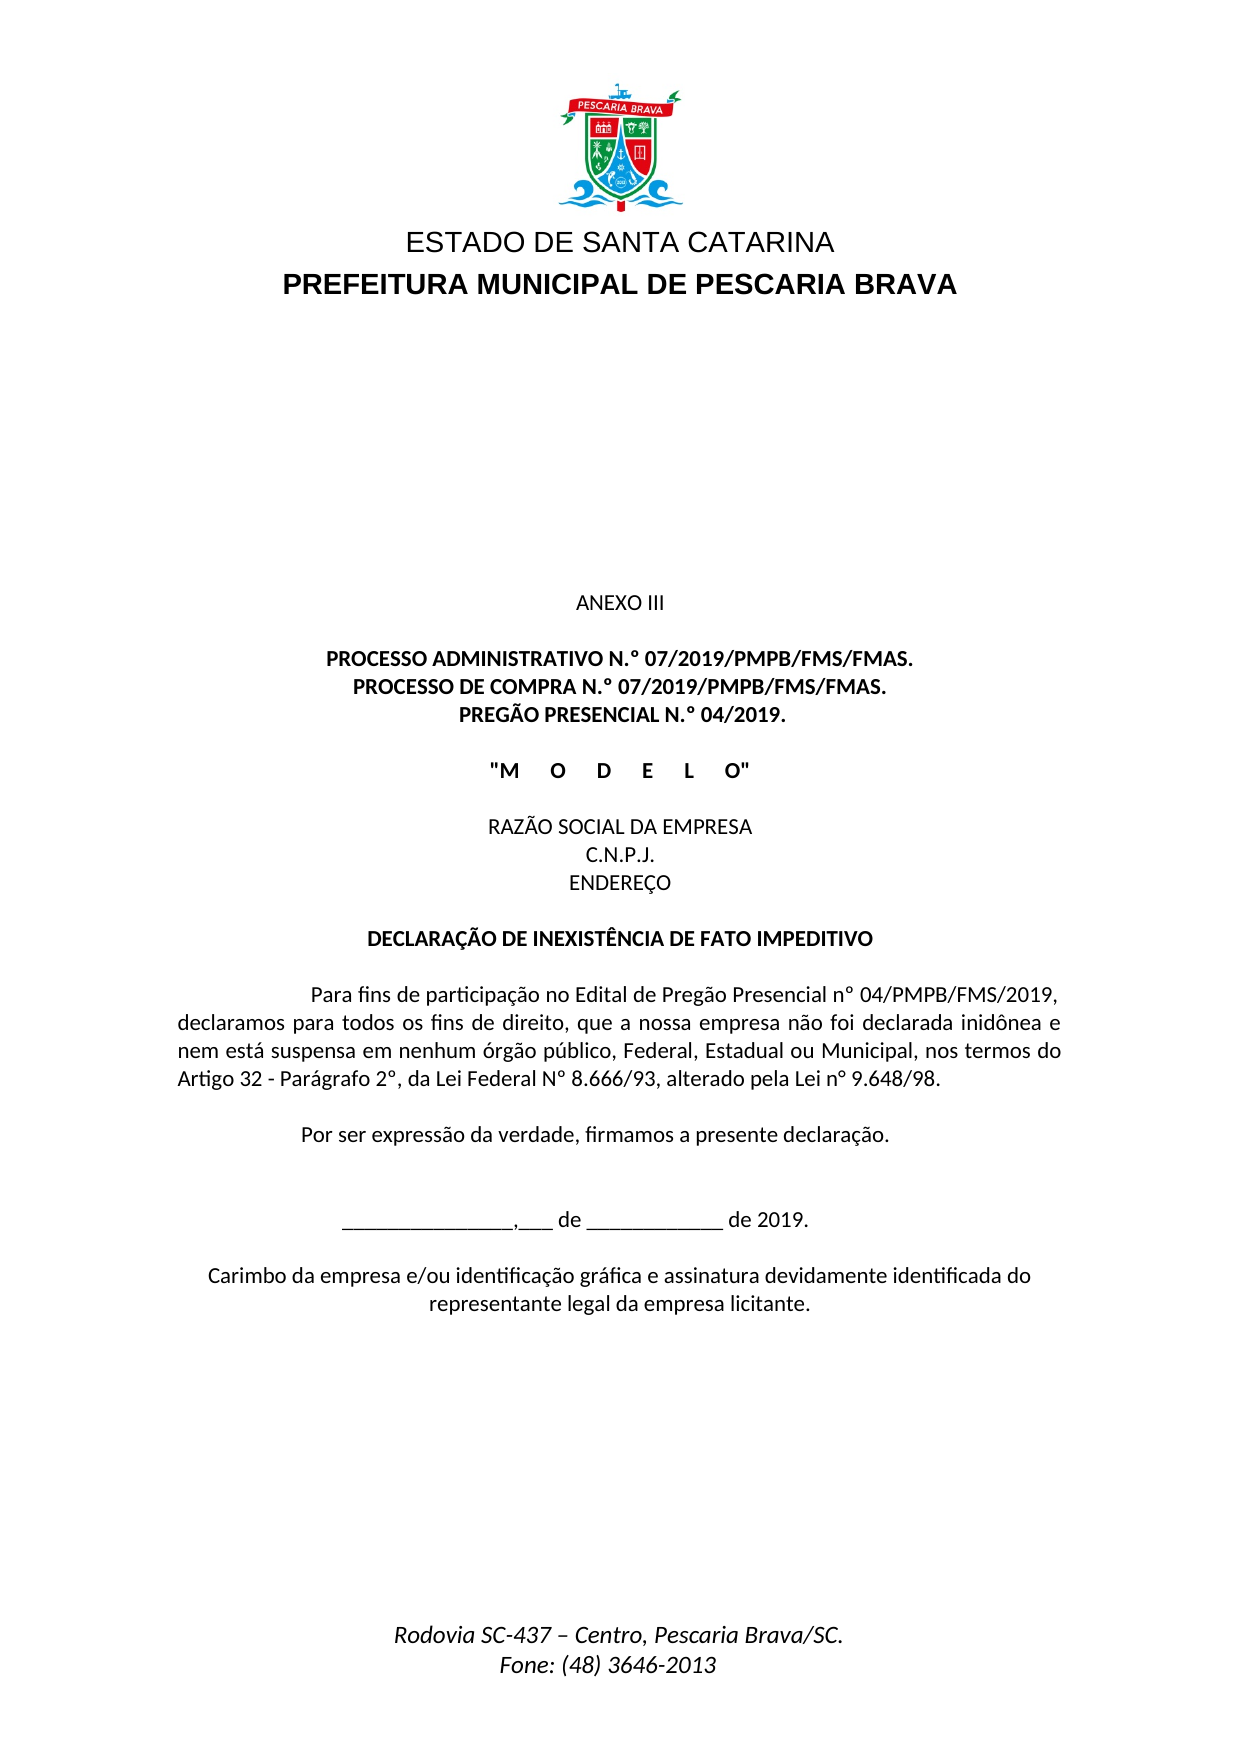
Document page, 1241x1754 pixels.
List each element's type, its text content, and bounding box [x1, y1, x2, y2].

text RAZÃO SOCIAL DA EMPRESA [177, 812, 1063, 840]
text representante legal da empresa licitante. [177, 1289, 1063, 1317]
text Por ser expressão da verdade, firmamos a presente declaração. [177, 1121, 1063, 1149]
text PREGÃO PRESENCIAL N.º 04/2019. [177, 700, 1063, 728]
text C.N.P.J. [177, 840, 1063, 868]
text PROCESSO ADMINISTRATIVO N.º 07/2019/PMPB/FMS/FMAS. [177, 644, 1063, 672]
text _______________,___ de ____________ de 2019. [177, 1205, 1063, 1233]
picture [509, 73, 732, 222]
text Carimbo da empresa e/ou identificação gráfica e assinatura devidamente identificada do [177, 1261, 1063, 1289]
text Para fins de participação no Edital de Pregão Presencial nº 04/PMPB/FMS/2019, declaramos para todos os fins de direito, que a nossa empresa não foi declarada inidônea e nem está suspensa em nenhum órgão público, Federal, Estadual ou Municipal, nos termos do Artigo 32 - Parágrafo 2º, da Lei Federal Nº 8.666/93, alterado pela Lei n° 9.648/98. [177, 981, 1063, 1093]
text "M O D E L O" [177, 756, 1063, 784]
text ANEXO III [177, 588, 1063, 616]
text DECLARAÇÃO DE INEXISTÊNCIA DE FATO IMPEDITIVO [177, 924, 1063, 952]
text ENDEREÇO [177, 868, 1063, 896]
text PROCESSO DE COMPRA N.º 07/2019/PMPB/FMS/FMAS. [177, 672, 1063, 700]
